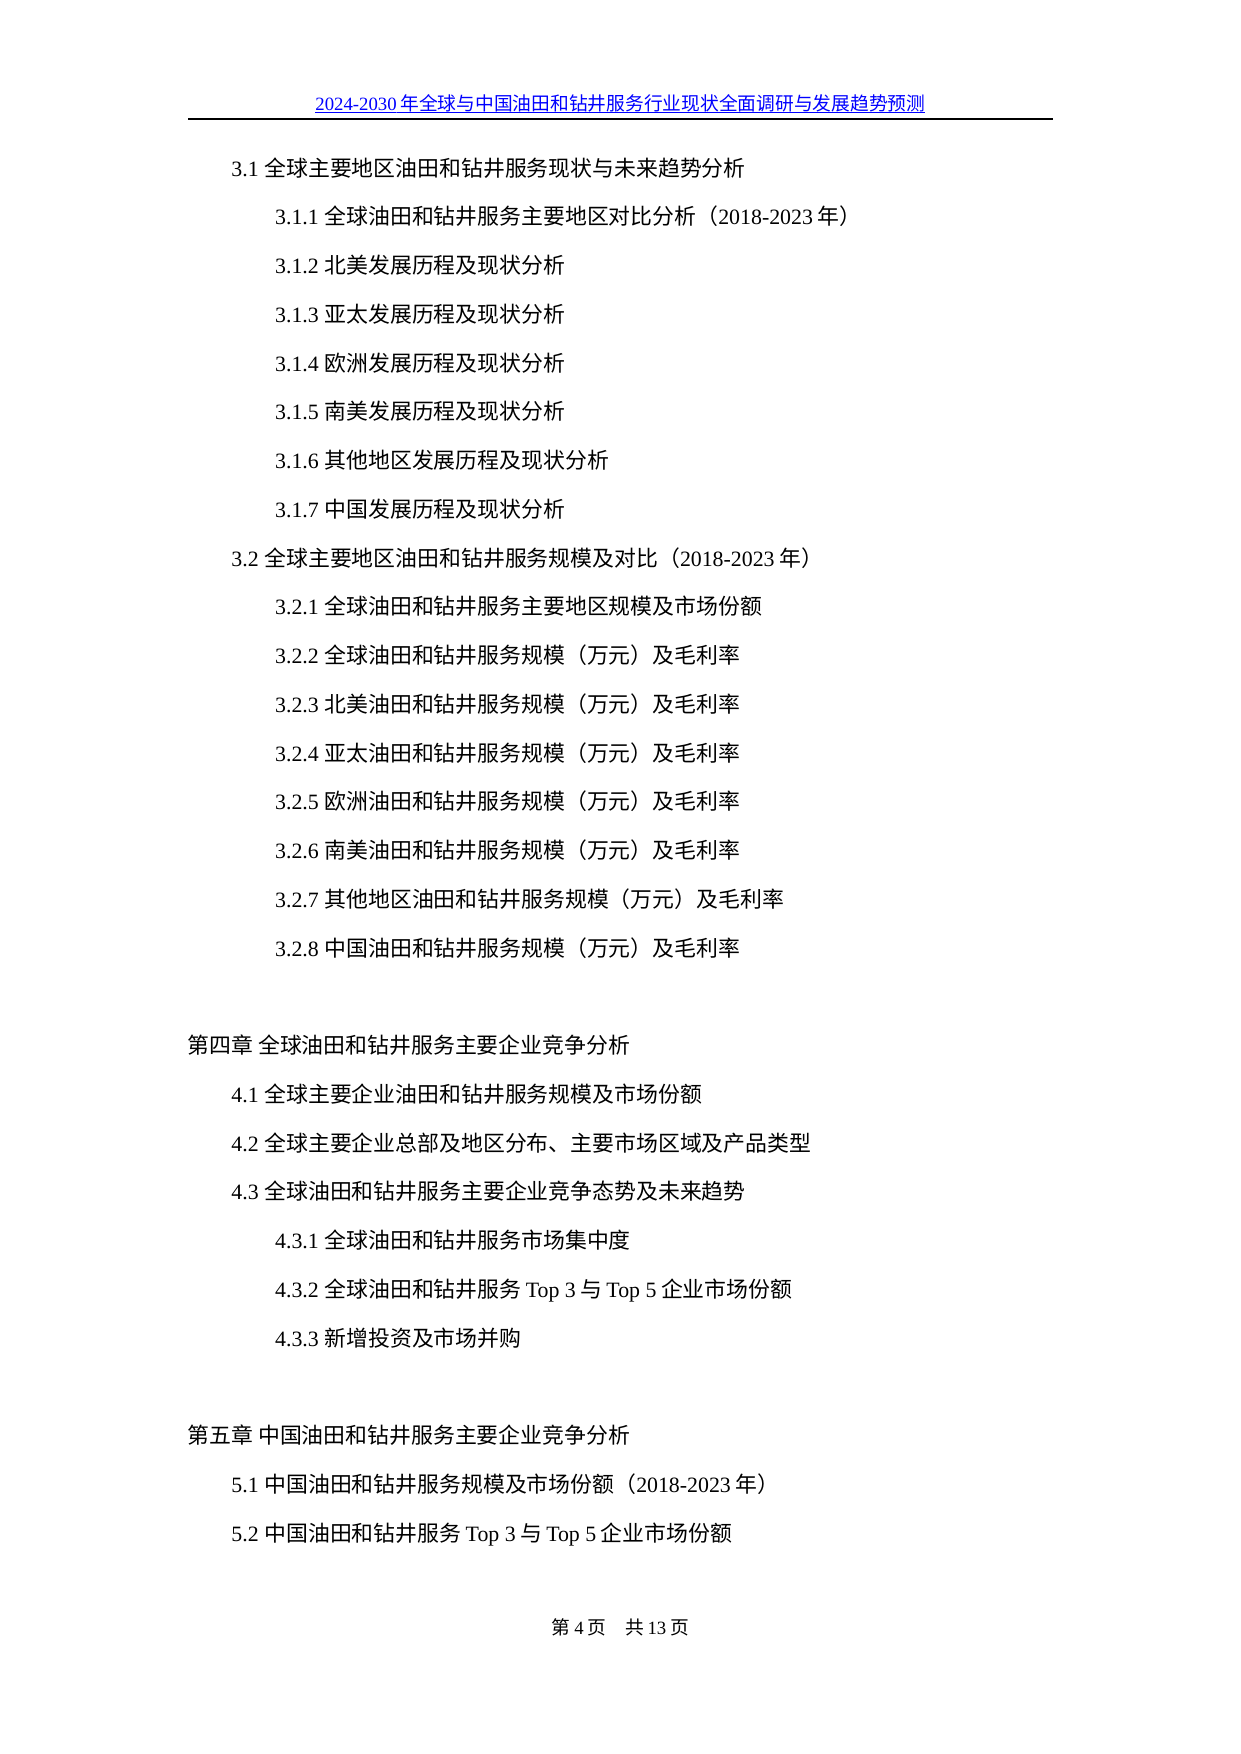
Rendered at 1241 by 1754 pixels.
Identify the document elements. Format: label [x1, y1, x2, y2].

text [187, 150, 1053, 1548]
